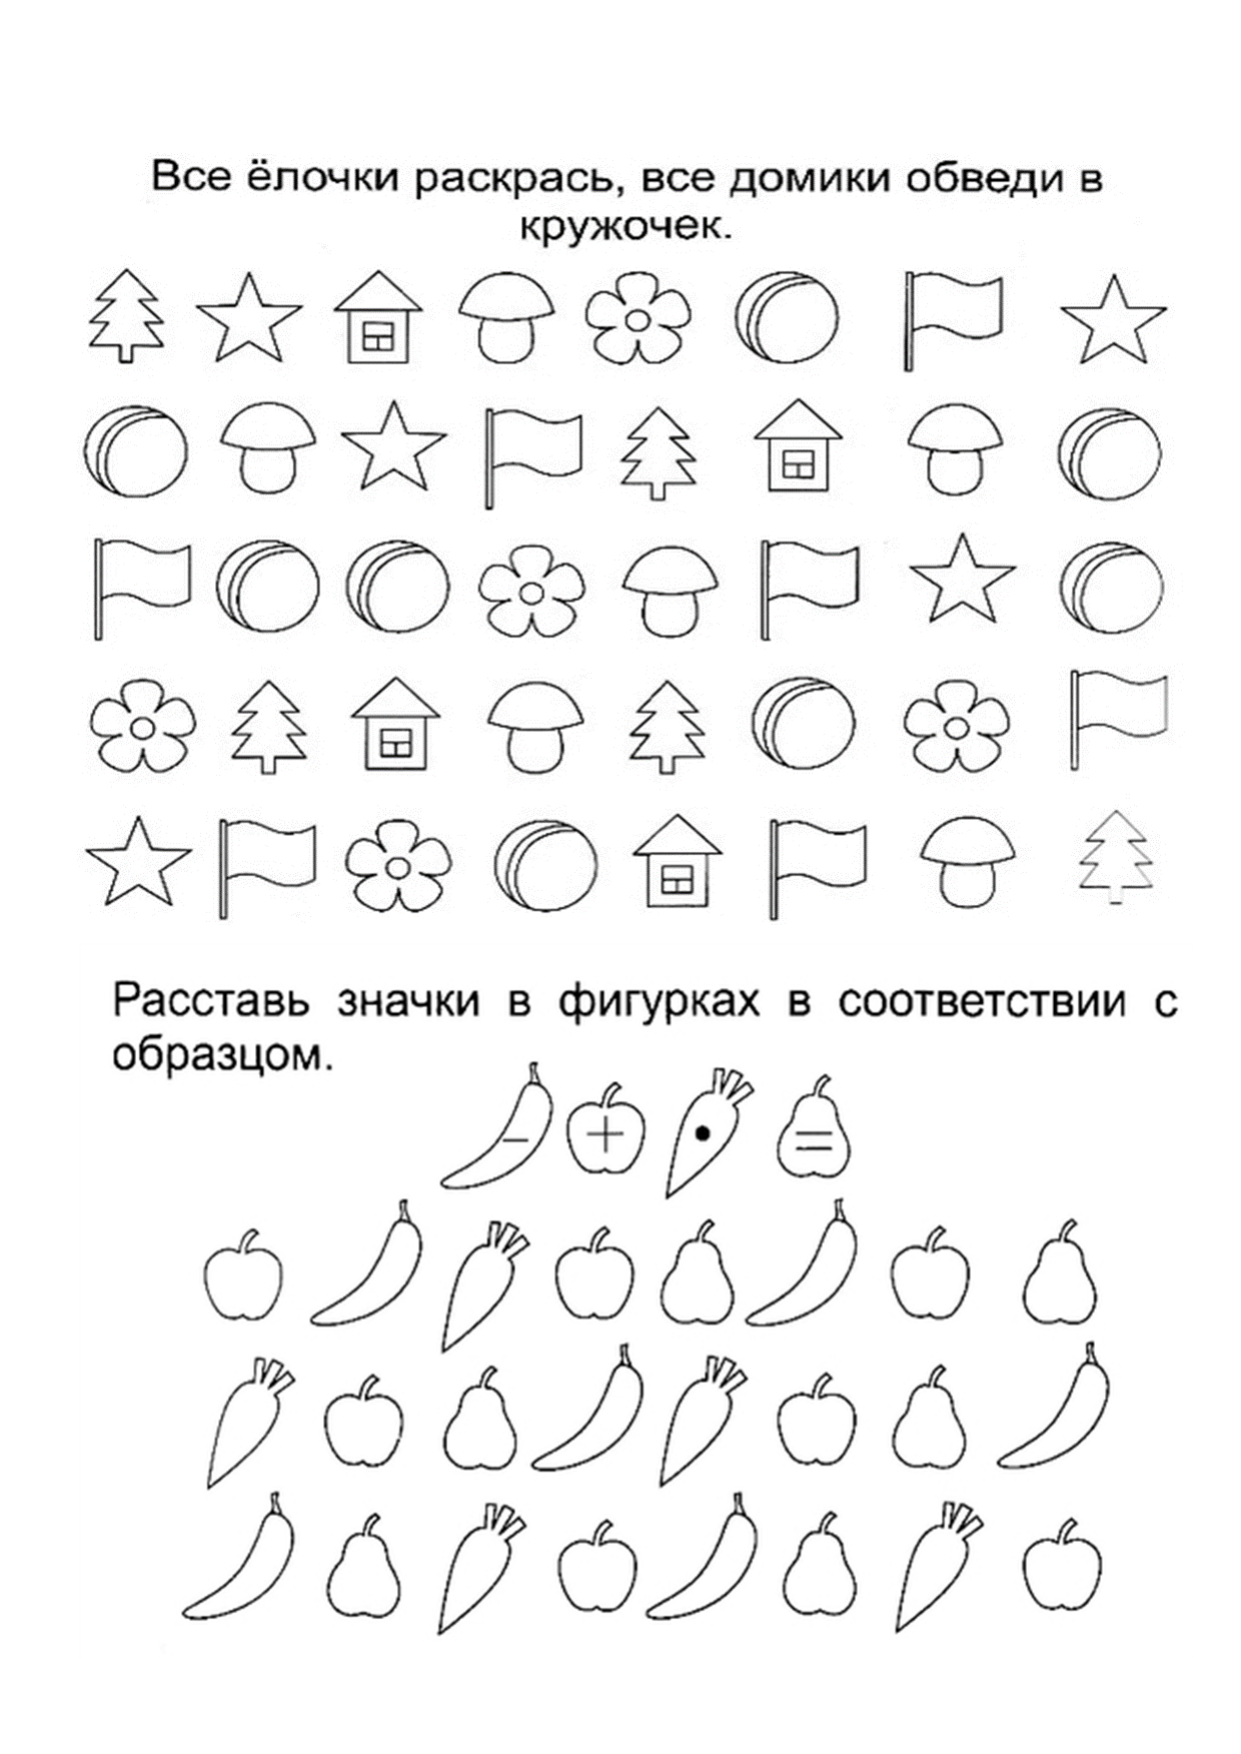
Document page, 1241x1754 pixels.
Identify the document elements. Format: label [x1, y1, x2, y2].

picture [75, 127, 1196, 925]
picture [75, 943, 1194, 1660]
